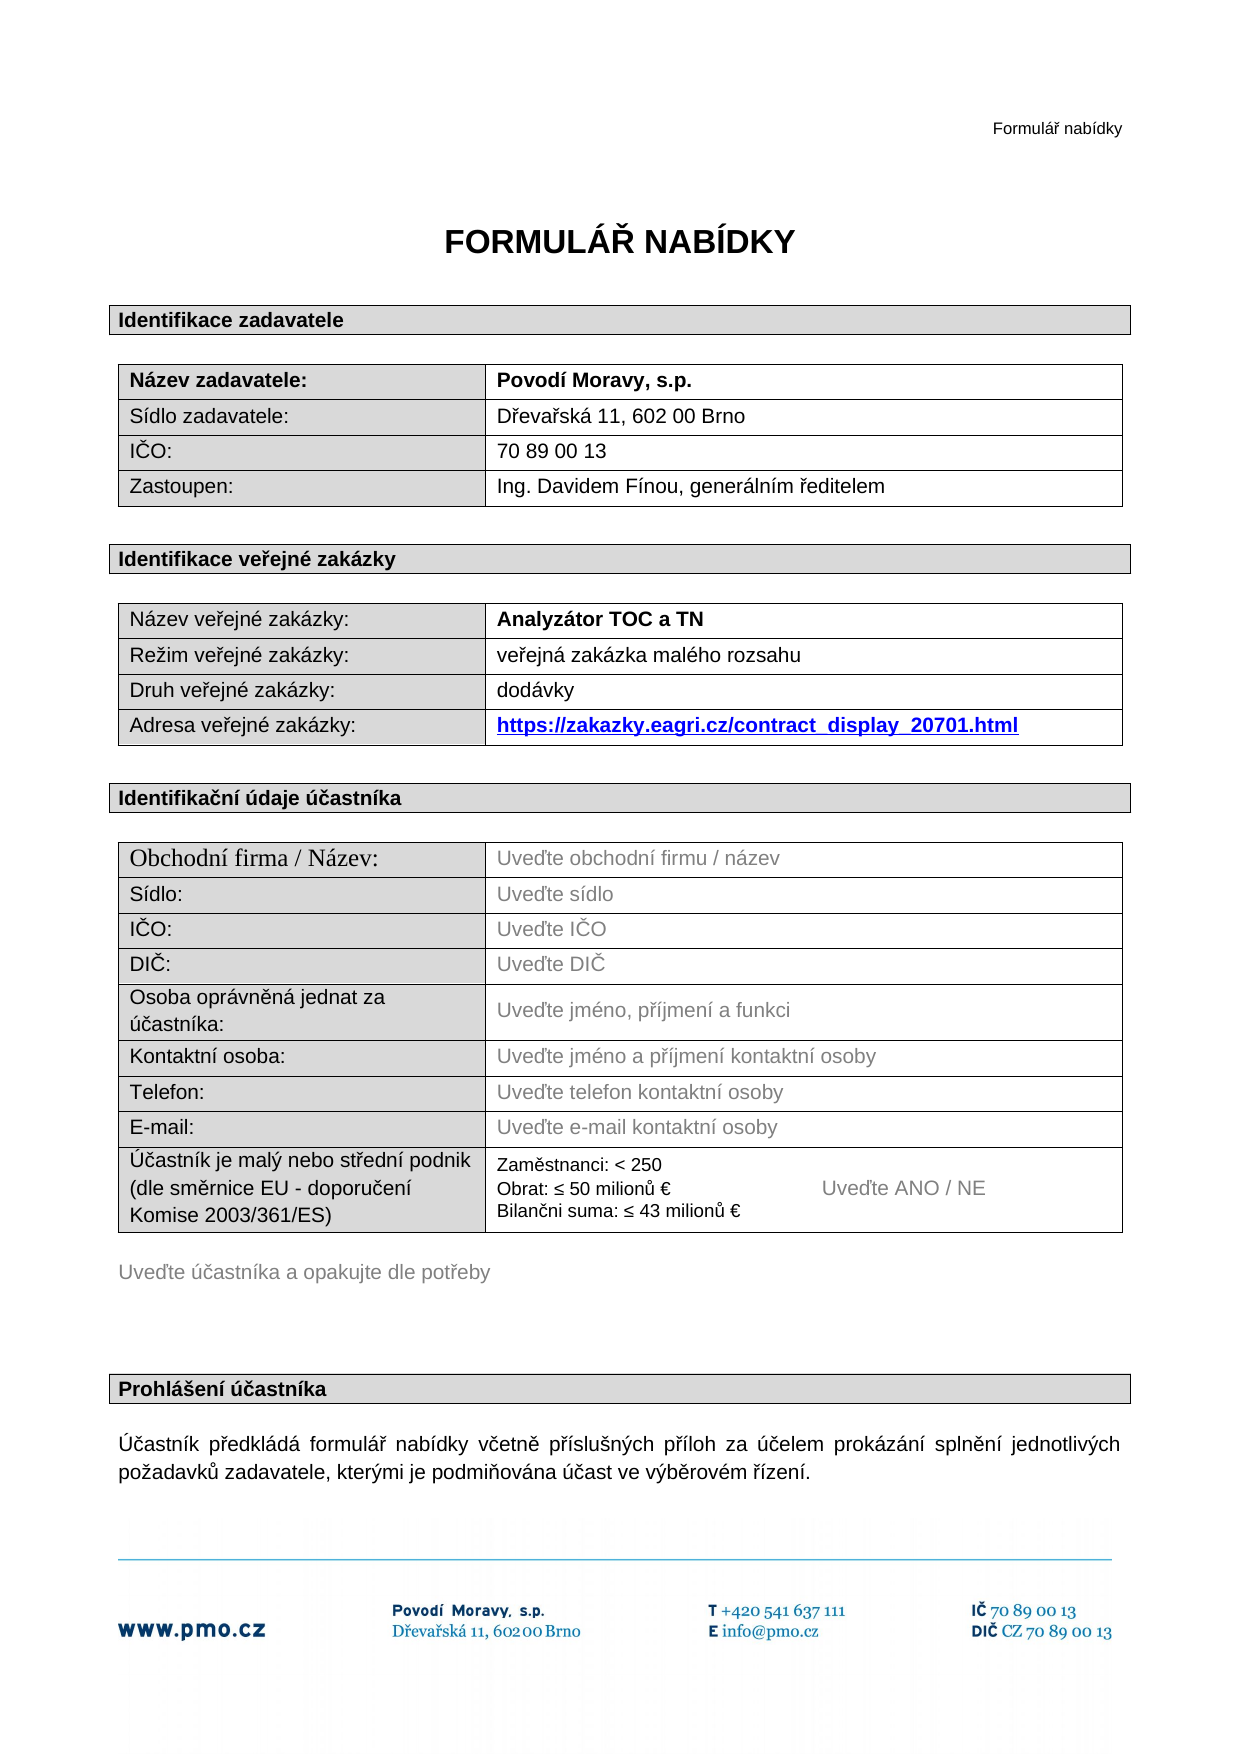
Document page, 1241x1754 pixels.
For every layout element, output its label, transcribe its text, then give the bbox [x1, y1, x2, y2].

text FORMULÁŘ NABÍDKY [118, 222, 1122, 260]
table_cell https://zakazky.eagri.cz/contract_display_20701.html [486, 710, 1122, 744]
text Identifikace zadavatele [110, 306, 1130, 334]
table_cell Zastoupen: [119, 471, 485, 506]
table_header Název veřejné zakázky: [119, 604, 485, 638]
table_cell Ing. Davidem Fínou, generálním ředitelem [486, 471, 1122, 506]
text Prohlášení účastníka [110, 1375, 1130, 1403]
table_cell IČO: [119, 436, 485, 470]
text Identifikace veřejné zakázky [110, 545, 1130, 573]
table_cell Sídlo zadavatele: [119, 400, 485, 435]
table_cell 70 89 00 13 [486, 436, 1122, 470]
table_cell veřejná zakázka malého rozsahu [486, 639, 1122, 674]
text Účastník předkládá formulář nabídky včetně příslušných příloh za účelem prokázání splnění jednotlivých požadavků zadavatele, kterými je podmiňována účast ve výběrovém řízení. [118, 1432, 1122, 1484]
text Identifikační údaje účastníka [110, 784, 1130, 812]
table_cell Druh veřejné zakázky: [119, 675, 485, 709]
table_cell Dřevařská 11, 602 00 Brno [486, 400, 1122, 435]
table_cell dodávky [486, 675, 1122, 709]
table_cell Adresa veřejné zakázky: [119, 710, 485, 744]
table_header Analyzátor TOC a TN [486, 604, 1122, 638]
picture [118, 1518, 1112, 1754]
table_cell Režim veřejné zakázky: [119, 639, 485, 674]
table_header Název zadavatele: [119, 365, 485, 399]
table_header Povodí Moravy, s.p. [486, 365, 1122, 399]
